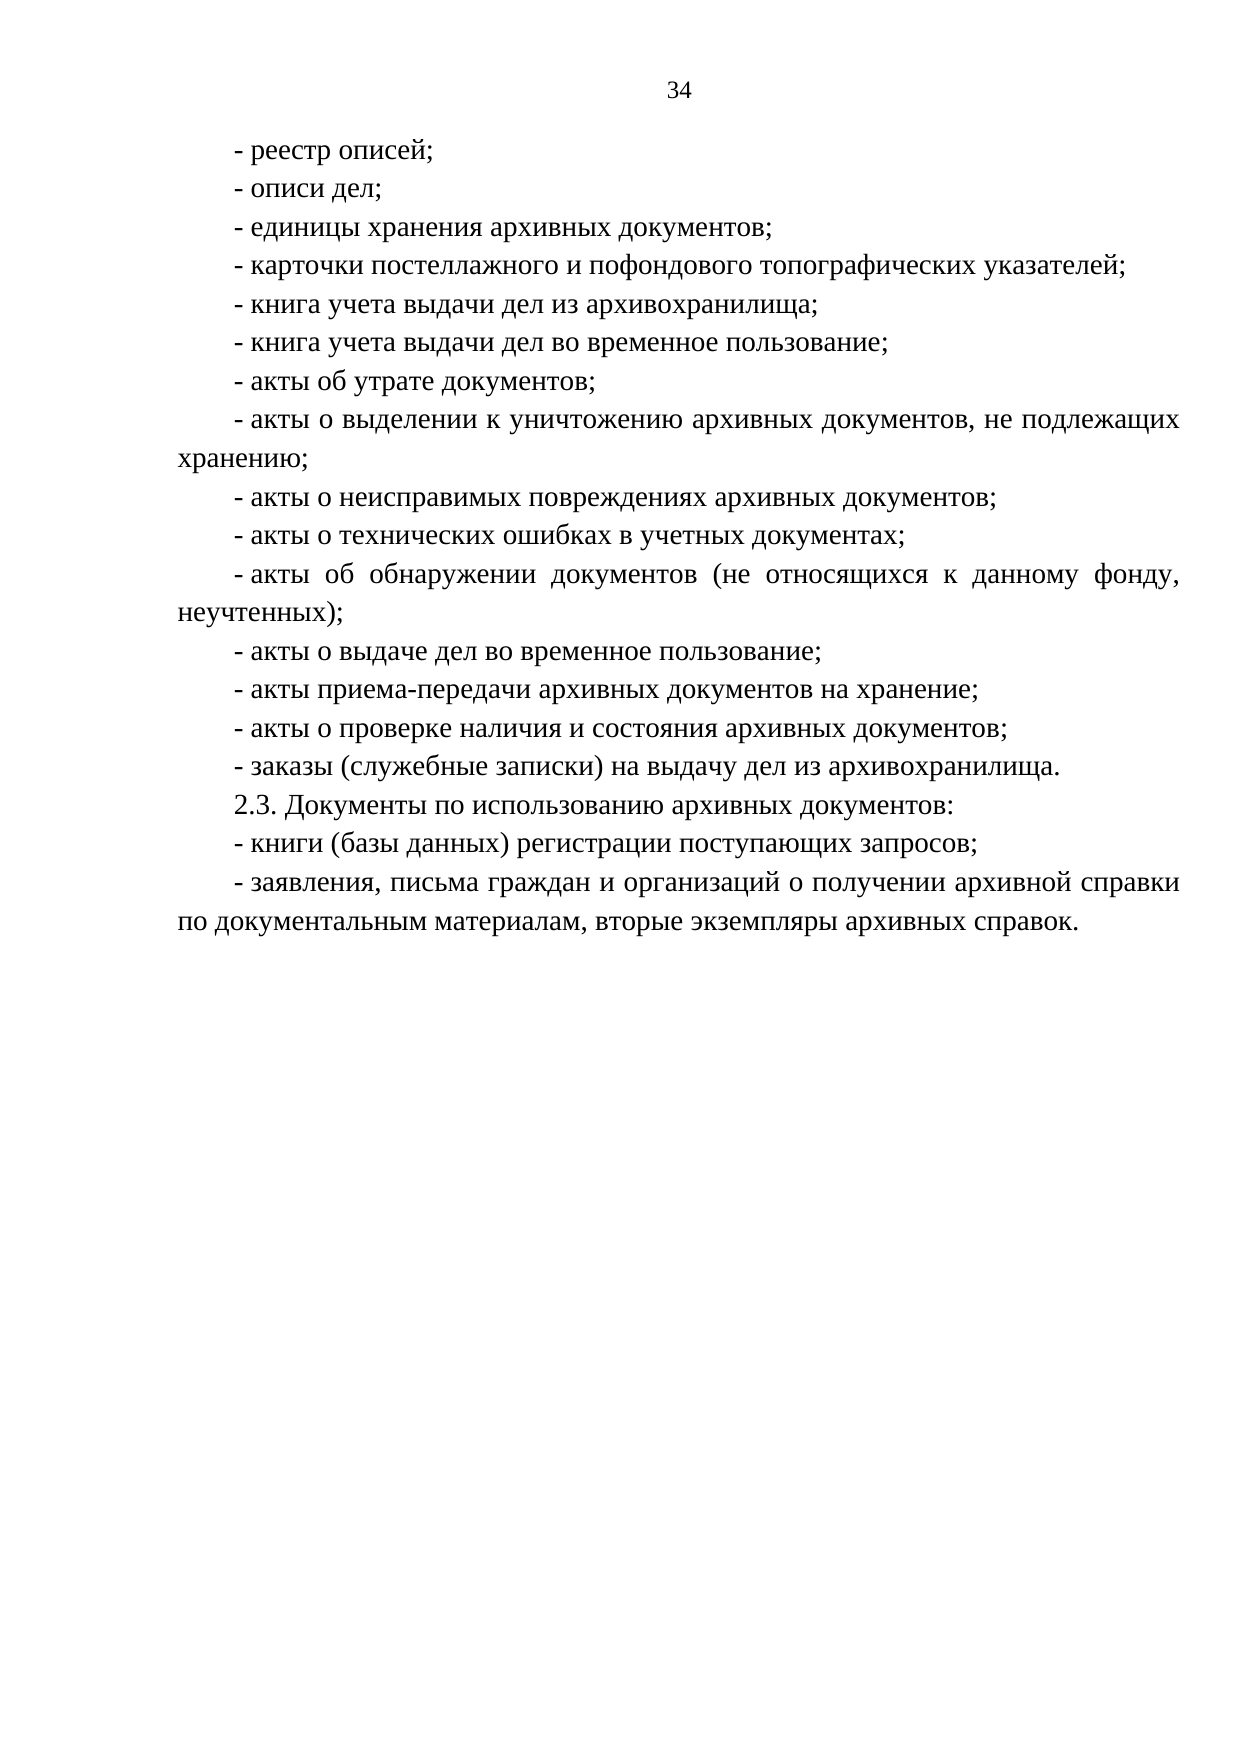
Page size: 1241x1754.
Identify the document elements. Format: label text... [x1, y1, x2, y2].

text - книга учета выдачи дел во временное пользование; [177, 324, 1181, 358]
text - акты о технических ошибках в учетных документах; [177, 517, 1181, 551]
text - книги (базы данных) регистрации поступающих запросов; [177, 826, 1181, 859]
text - акты о выделении к уничтожению архивных документов, не подлежащих хранению; [177, 402, 1181, 474]
text 2.3. Документы по использованию архивных документов: [177, 787, 1181, 821]
text - карточки постеллажного и пофондового топографических указателей; [177, 247, 1181, 281]
text - книга учета выдачи дел из архивохранилища; [177, 286, 1181, 319]
text - акты о проверке наличия и состояния архивных документов; [177, 710, 1181, 743]
text - заявления, письма граждан и организаций о получении архивной справки по документальным материалам, вторые экземпляры архивных справок. [177, 864, 1181, 936]
text - акты приема-передачи архивных документов на хранение; [177, 671, 1181, 705]
text - акты об утрате документов; [177, 363, 1181, 397]
text - единицы хранения архивных документов; [177, 209, 1181, 242]
text - реестр описей; [177, 132, 1181, 165]
text - описи дел; [177, 170, 1181, 204]
text - акты о выдаче дел во временное пользование; [177, 633, 1181, 666]
text - акты о неисправимых повреждениях архивных документов; [177, 479, 1181, 512]
text - акты об обнаружении документов (не относящихся к данному фонду, неучтенных); [177, 556, 1181, 628]
text - заказы (служебные записки) на выдачу дел из архивохранилища. [177, 748, 1181, 782]
